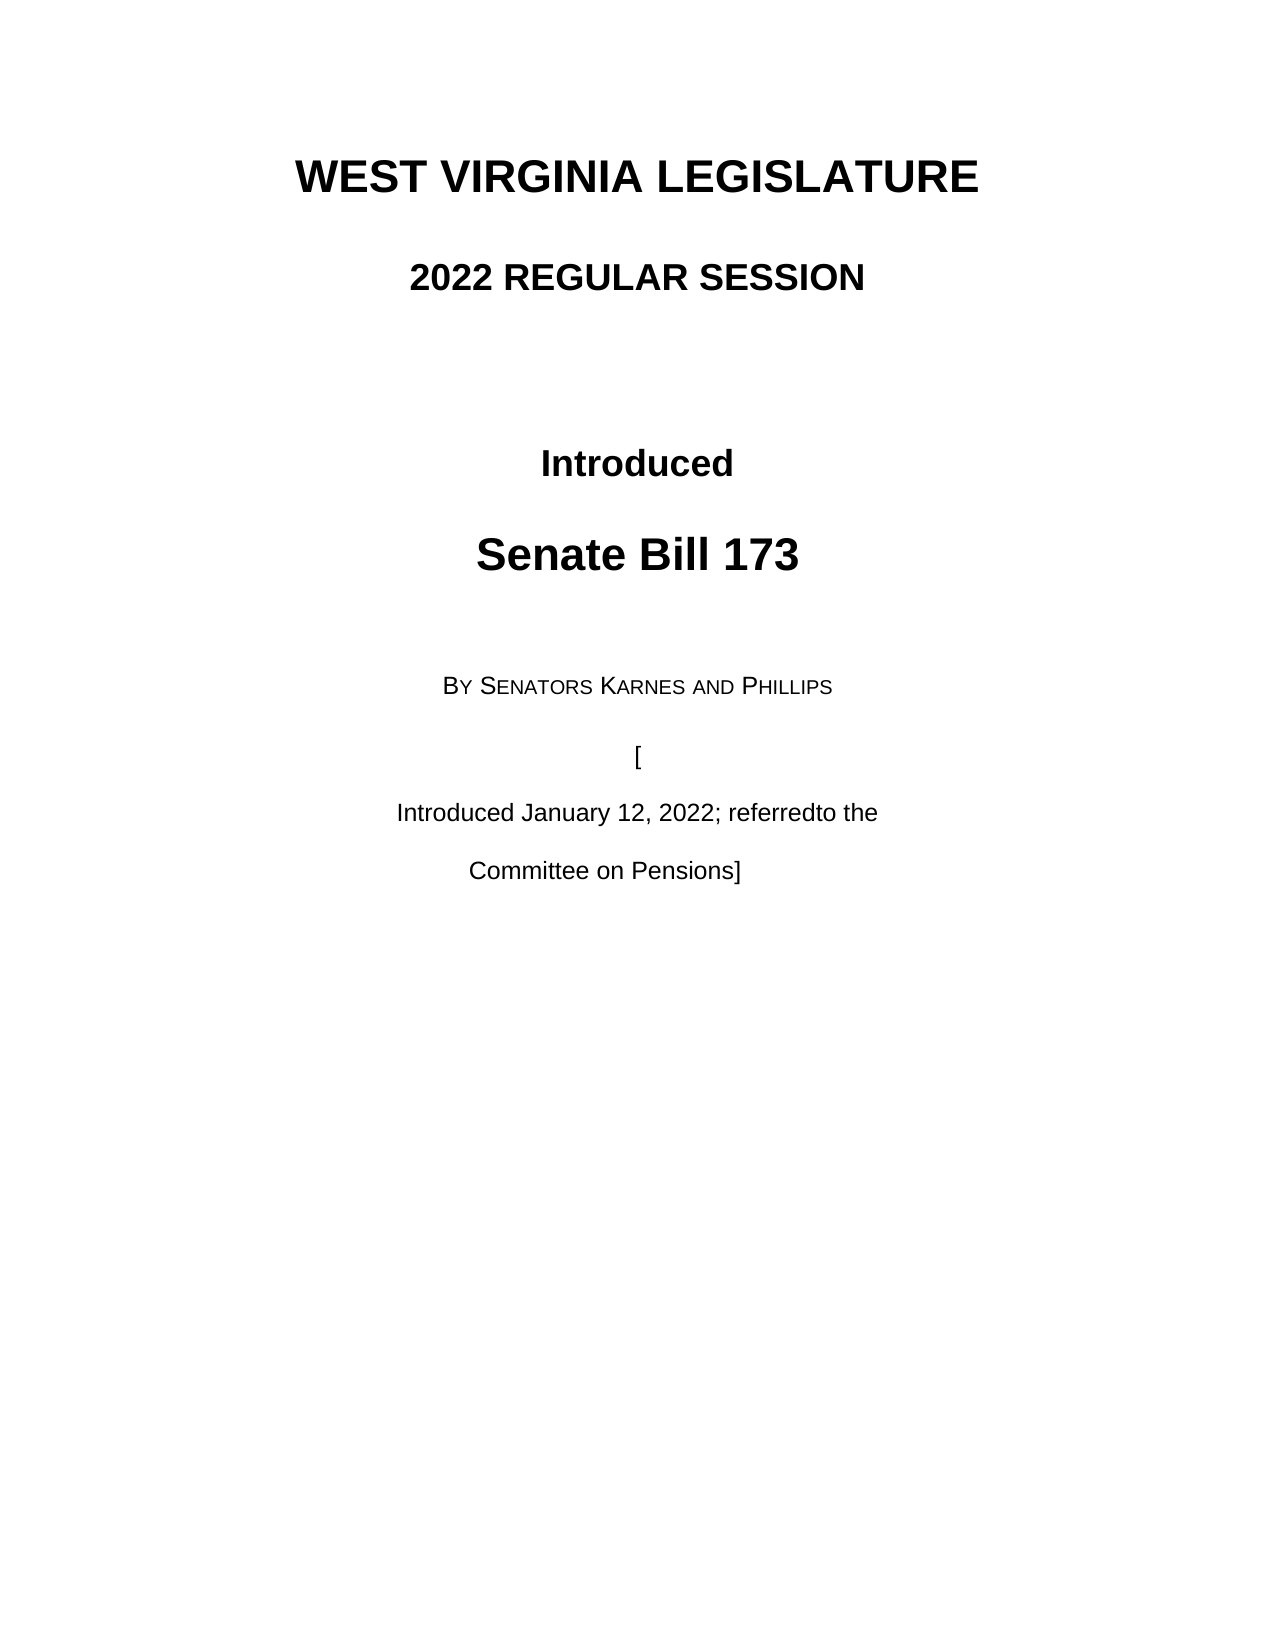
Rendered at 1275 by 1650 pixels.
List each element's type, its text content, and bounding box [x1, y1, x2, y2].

text [] [337, 741, 937, 884]
text Bill [150, 528, 1125, 581]
text By [337, 671, 937, 699]
title WEST virginia legislature [150, 150, 1125, 203]
title 2022 regular session [150, 255, 1125, 298]
